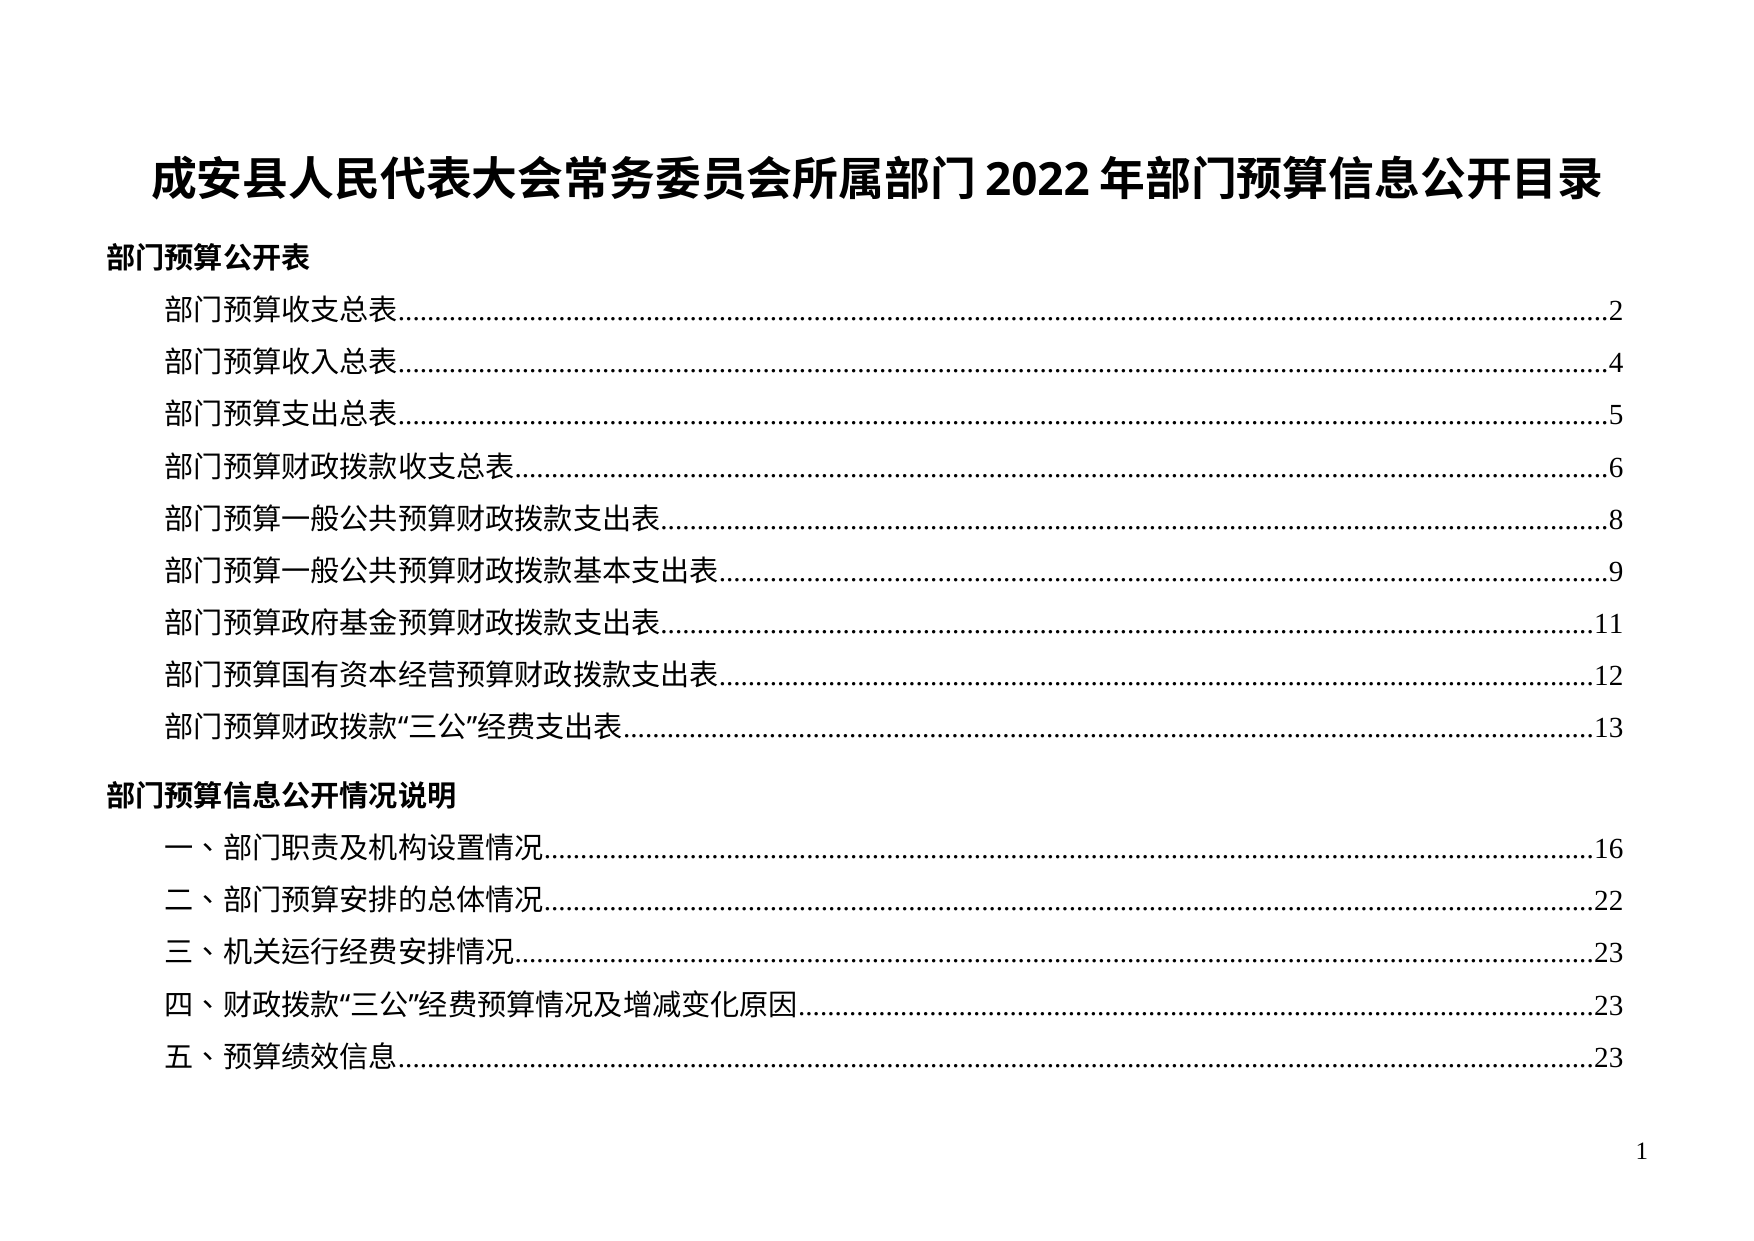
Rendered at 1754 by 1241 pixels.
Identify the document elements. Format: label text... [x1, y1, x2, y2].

text 三、机关运行经费安排情况 23 [106, 932, 1648, 971]
text 部门预算财政拨款收支总表 6 [106, 446, 1648, 486]
text 部门预算信息公开情况说明 [106, 775, 1648, 815]
text 四、财政拨款“三公”经费预算情况及增减变化原因 23 [106, 984, 1648, 1024]
text 部门预算公开表 [106, 237, 1648, 277]
text 部门预算一般公共预算财政拨款基本支出表 9 [106, 550, 1648, 590]
text 五、预算绩效信息 23 [106, 1036, 1648, 1076]
text 部门预算收支总表 2 [106, 289, 1648, 329]
text 成安县人民代表大会常务委员会所属部门2022年部门预算信息公开目录 [106, 142, 1648, 208]
text 部门预算政府基金预算财政拨款支出表 11 [106, 602, 1648, 642]
text 一、部门职责及机构设置情况 16 [106, 827, 1648, 867]
text 部门预算一般公共预算财政拨款支出表 8 [106, 498, 1648, 538]
text 部门预算国有资本经营预算财政拨款支出表 12 [106, 654, 1648, 694]
text 二、部门预算安排的总体情况 22 [106, 879, 1648, 919]
text 部门预算收入总表 4 [106, 341, 1648, 381]
text 部门预算支出总表 5 [106, 394, 1648, 433]
text 部门预算财政拨款“三公”经费支出表 13 [106, 707, 1648, 746]
